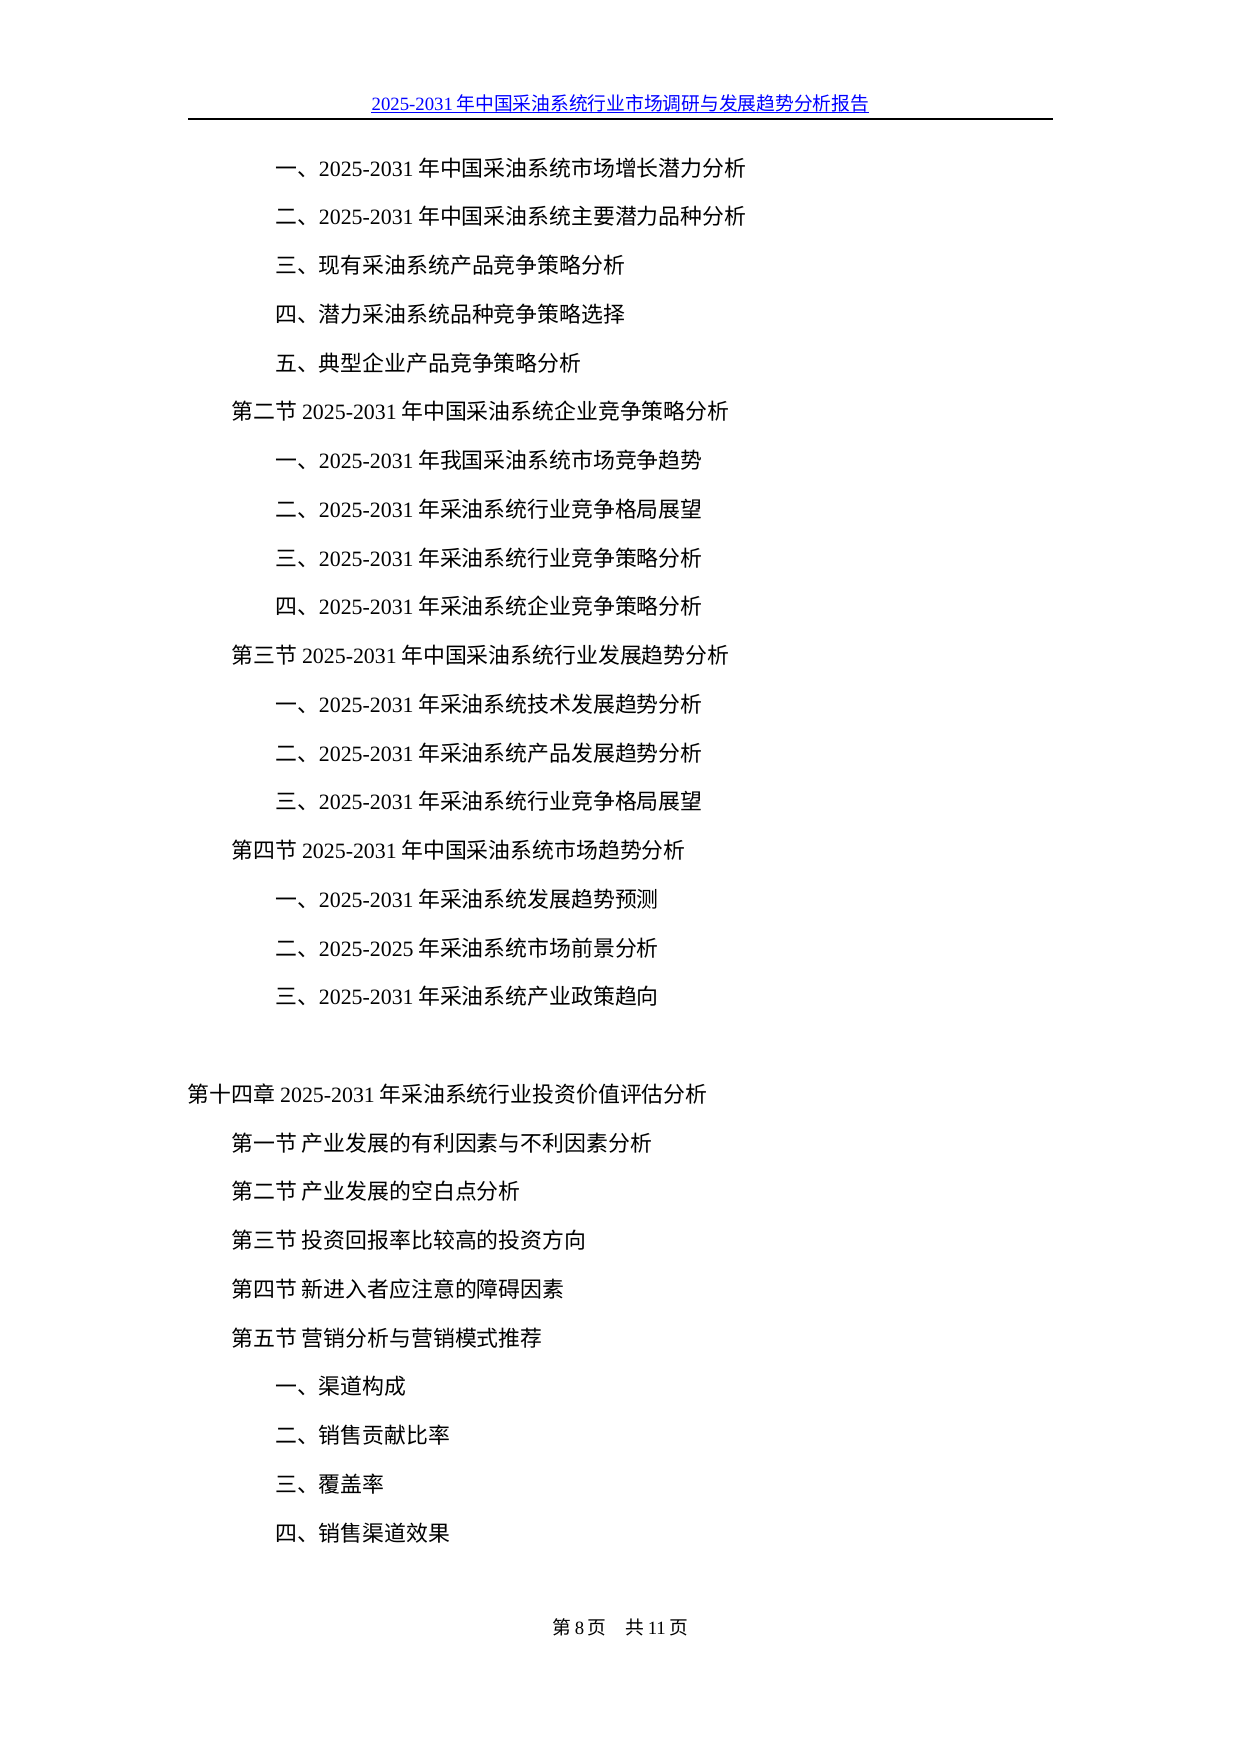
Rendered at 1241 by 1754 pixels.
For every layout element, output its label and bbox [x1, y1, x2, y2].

text [187, 150, 1053, 1548]
